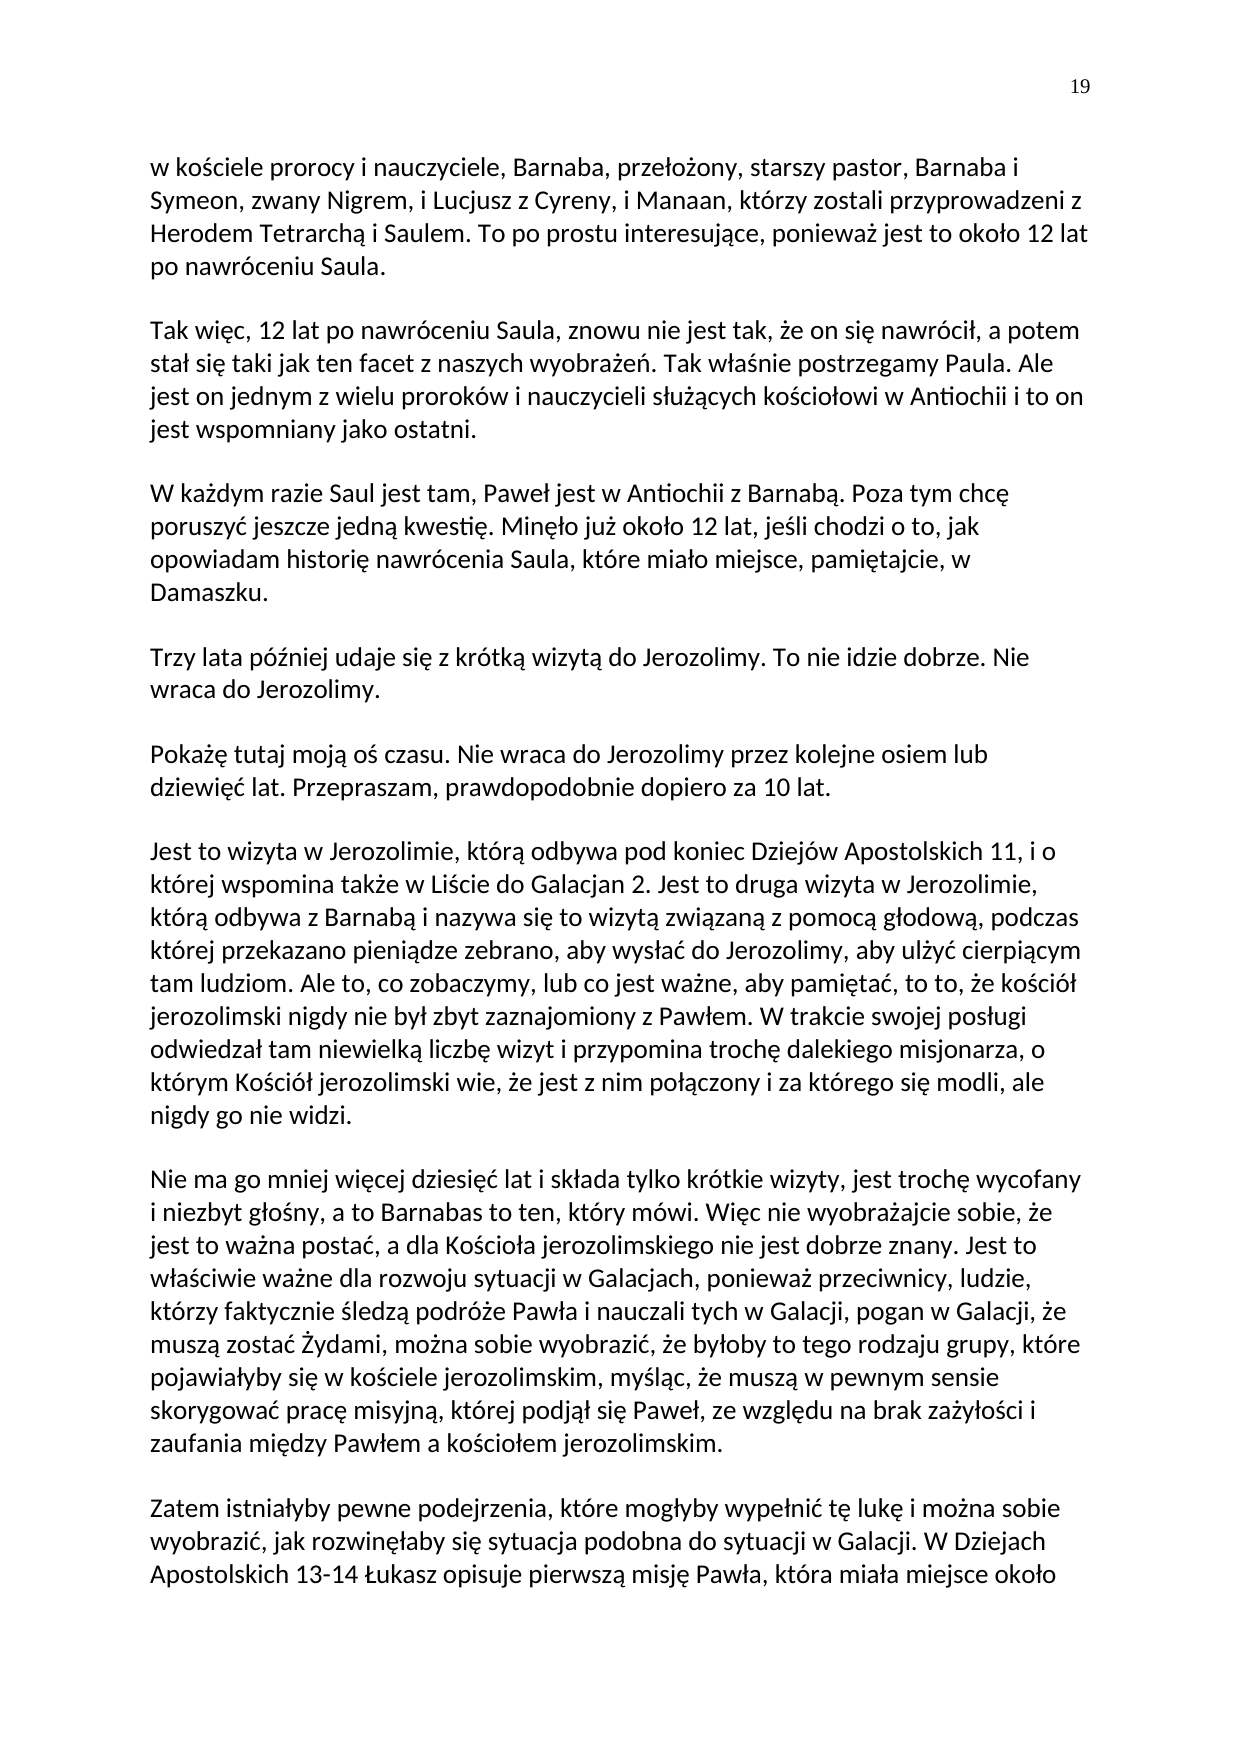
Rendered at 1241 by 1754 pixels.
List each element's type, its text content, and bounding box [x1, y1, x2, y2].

text W każdym razie Saul jest tam, Paweł jest w Antiochii z Barnabą. Poza tym chcę poruszyć jeszcze jedną kwestię. Minęło już około 12 lat, jeśli chodzi o to, jak opowiadam historię nawrócenia Saula, które miało miejsce, pamiętajcie, w Damaszku. [150, 476, 1090, 608]
text Jest to wizyta w Jerozolimie, którą odbywa pod koniec Dziejów Apostolskich 11, i o której wspomina także w Liście do Galacjan 2. Jest to druga wizyta w Jerozolimie, którą odbywa z Barnabą i nazywa się to wizytą związaną z pomocą głodową, podczas której przekazano pieniądze zebrano, aby wysłać do Jerozolimy, aby ulżyć cierpiącym tam ludziom. Ale to, co zobaczymy, lub co jest ważne, aby pamiętać, to to, że kościół jerozolimski nigdy nie był zbyt zaznajomiony z Pawłem. W trakcie swojej posługi odwiedzał tam niewielką liczbę wizyt i przypomina trochę dalekiego misjonarza, o którym Kościół jerozolimski wie, że jest z nim połączony i za którego się modli, ale nigdy go nie widzi. [150, 834, 1090, 1131]
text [150, 150, 1090, 282]
text Nie ma go mniej więcej dziesięć lat i składa tylko krótkie wizyty, jest trochę wycofany i niezbyt głośny, a to Barnabas to ten, który mówi. Więc nie wyobrażajcie sobie, że jest to ważna postać, a dla Kościoła jerozolimskiego nie jest dobrze znany. Jest to właściwie ważne dla rozwoju sytuacji w Galacjach, ponieważ przeciwnicy, ludzie, którzy faktycznie śledzą podróże Pawła i nauczali tych w Galacji, pogan w Galacji, że muszą zostać Żydami, można sobie wyobrazić, że byłoby to tego rodzaju grupy, które pojawiałyby się w kościele jerozolimskim, myśląc, że muszą w pewnym sensie skorygować pracę misyjną, której podjął się Paweł, ze względu na brak zażyłości i zaufania między Pawłem a kościołem jerozolimskim. [150, 1162, 1090, 1459]
text Trzy lata później udaje się z krótką wizytą do Jerozolimy. To nie idzie dobrze. Nie wraca do Jerozolimy. [150, 640, 1090, 706]
text Pokażę tutaj moją oś czasu. Nie wraca do Jerozolimy przez kolejne osiem lub dziewięć lat. Przepraszam, prawdopodobnie dopiero za 10 lat. [150, 737, 1090, 803]
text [150, 1491, 1090, 1590]
text Tak więc, 12 lat po nawróceniu Saula, znowu nie jest tak, że on się nawrócił, a potem stał się taki jak ten facet z naszych wyobrażeń. Tak właśnie postrzegamy Paula. Ale jest on jednym z wielu proroków i nauczycieli służących kościołowi w Antiochii i to on jest wspomniany jako ostatni. [150, 313, 1090, 445]
